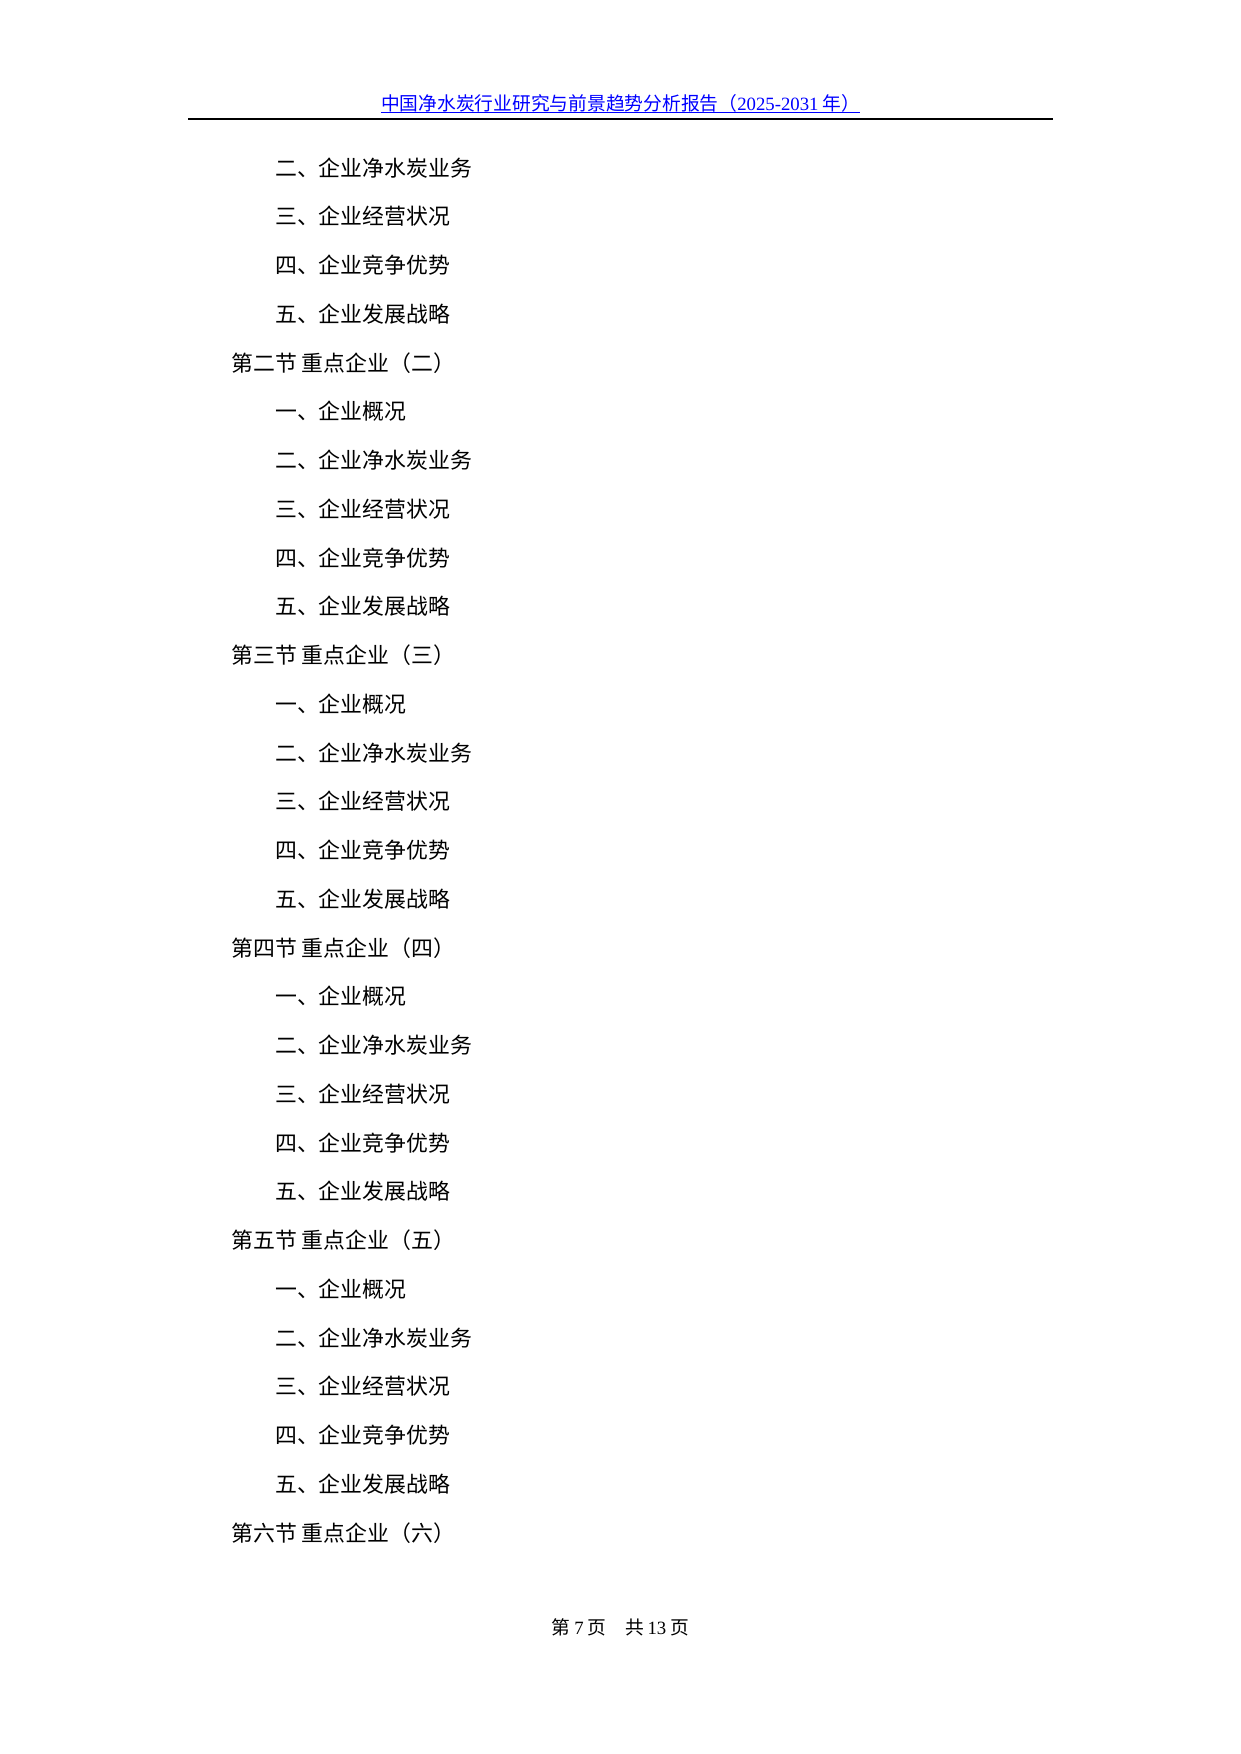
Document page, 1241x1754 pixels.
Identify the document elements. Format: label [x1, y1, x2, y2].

text [187, 150, 1053, 1548]
